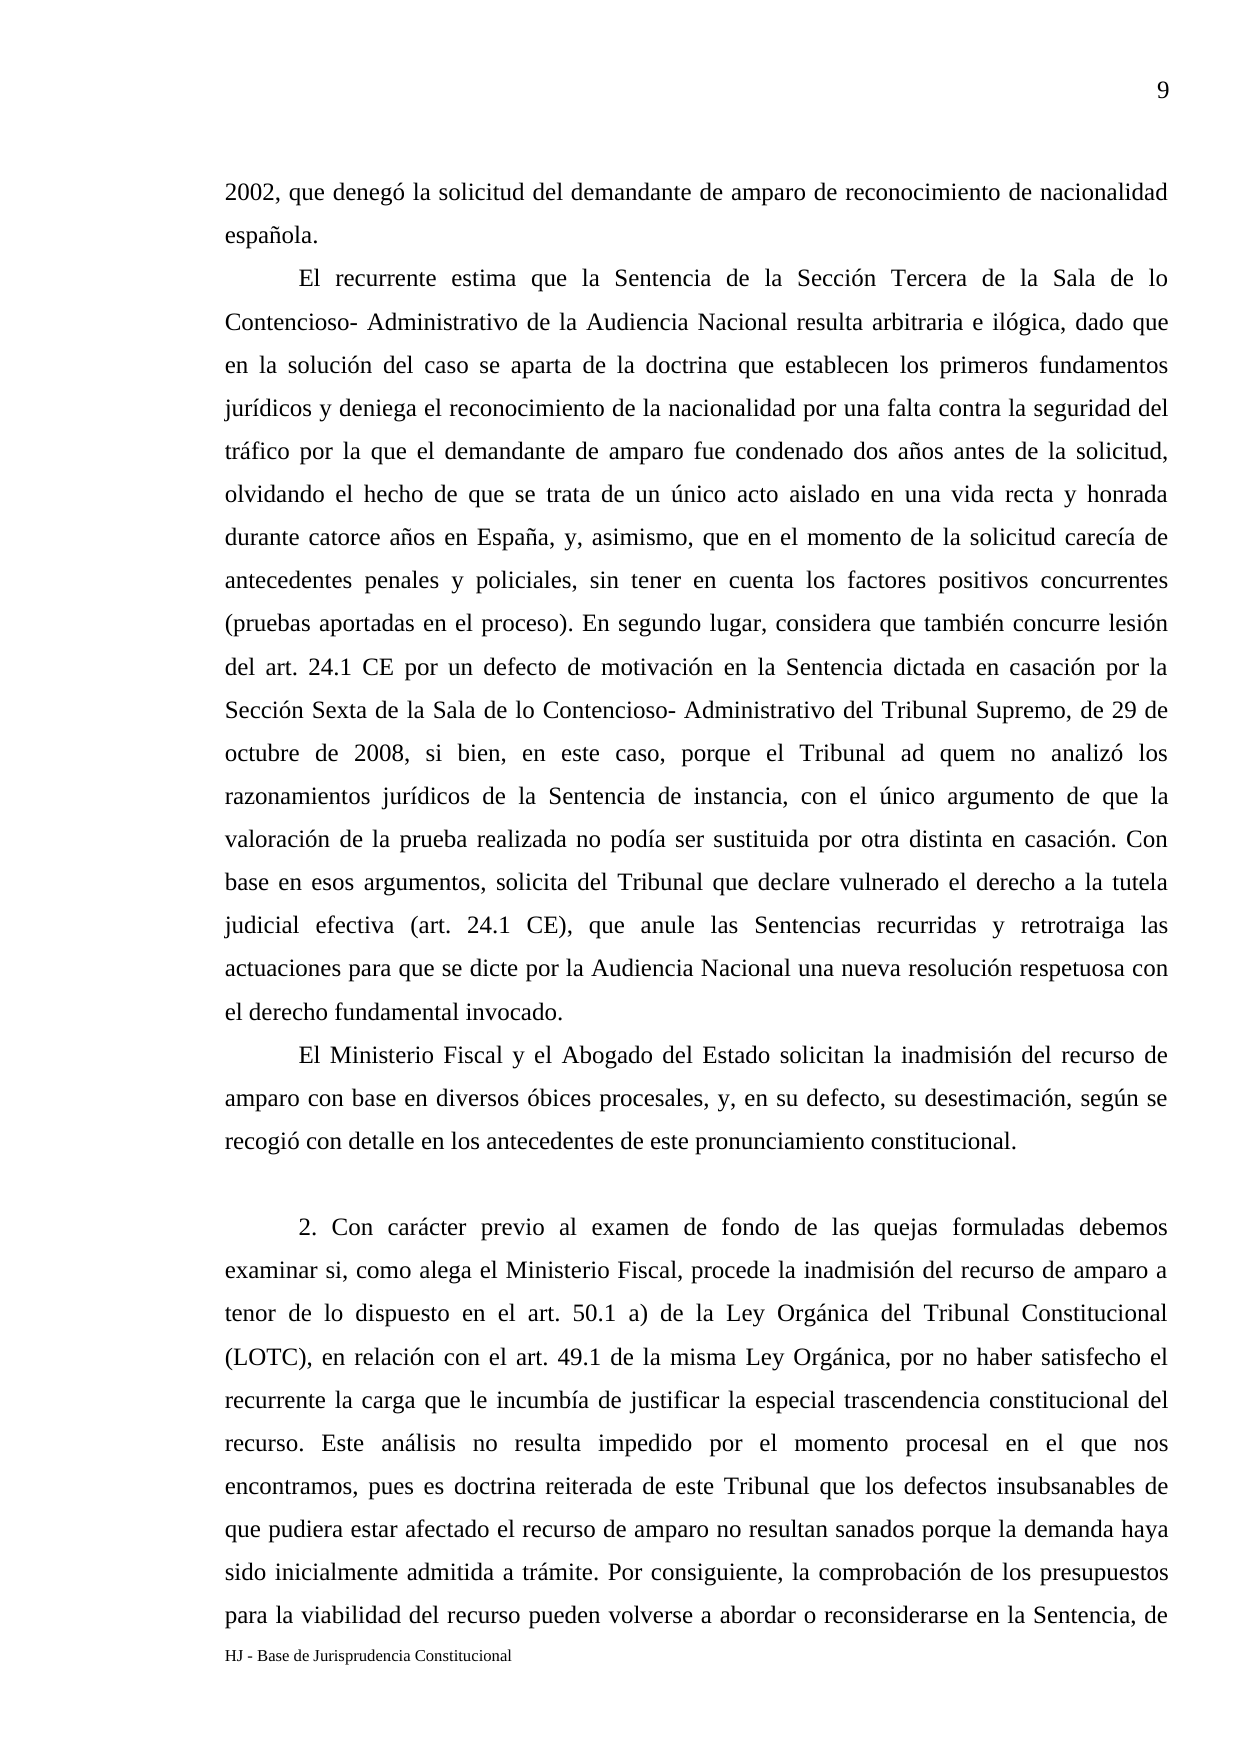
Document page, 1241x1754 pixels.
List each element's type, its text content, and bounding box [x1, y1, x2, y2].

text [224, 177, 1169, 249]
text El recurrente estima que la Sentencia de la Sección Tercera de la Sala de lo Contencioso- Administrativo de la Audiencia Nacional resulta arbitraria e ilógica, dado que en la solución del caso se aparta de la doctrina que establecen los primeros fundamentos jurídicos y deniega el reconocimiento de la nacionalidad por una falta contra la seguridad del tráfico por la que el demandante de amparo fue condenado dos años antes de la solicitud, olvidando el hecho de que se trata de un único acto aislado en una vida recta y honrada durante catorce años en España, y, asimismo, que en el momento de la solicitud carecía de antecedentes penales y policiales, sin tener en cuenta los factores positivos concurrentes (pruebas aportadas en el proceso). En segundo lugar, considera que también concurre lesión del art. 24.1 CE por un defecto de motivación en la Sentencia dictada en casación por la Sección Sexta de la Sala de lo Contencioso- Administrativo del Tribunal Supremo, de 29 de octubre de 2008, si bien, en este caso, porque el Tribunal ad quem no analizó los razonamientos jurídicos de la Sentencia de instancia, con el único argumento de que la valoración de la prueba realizada no podía ser sustituida por otra distinta en casación. Con base en esos argumentos, solicita del Tribunal que declare vulnerado el derecho a la tutela judicial efectiva (art. 24.1 CE), que anule las Sentencias recurridas y retrotraiga las actuaciones para que se dicte por la Audiencia Nacional una nueva resolución respetuosa con el derecho fundamental invocado. [224, 263, 1169, 1025]
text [224, 1212, 1169, 1629]
text El Ministerio Fiscal y el Abogado del Estado solicitan la inadmisión del recurso de amparo con base en diversos óbices procesales, y, en su defecto, su desestimación, según se recogió con detalle en los antecedentes de este pronunciamiento constitucional. [224, 1040, 1169, 1155]
